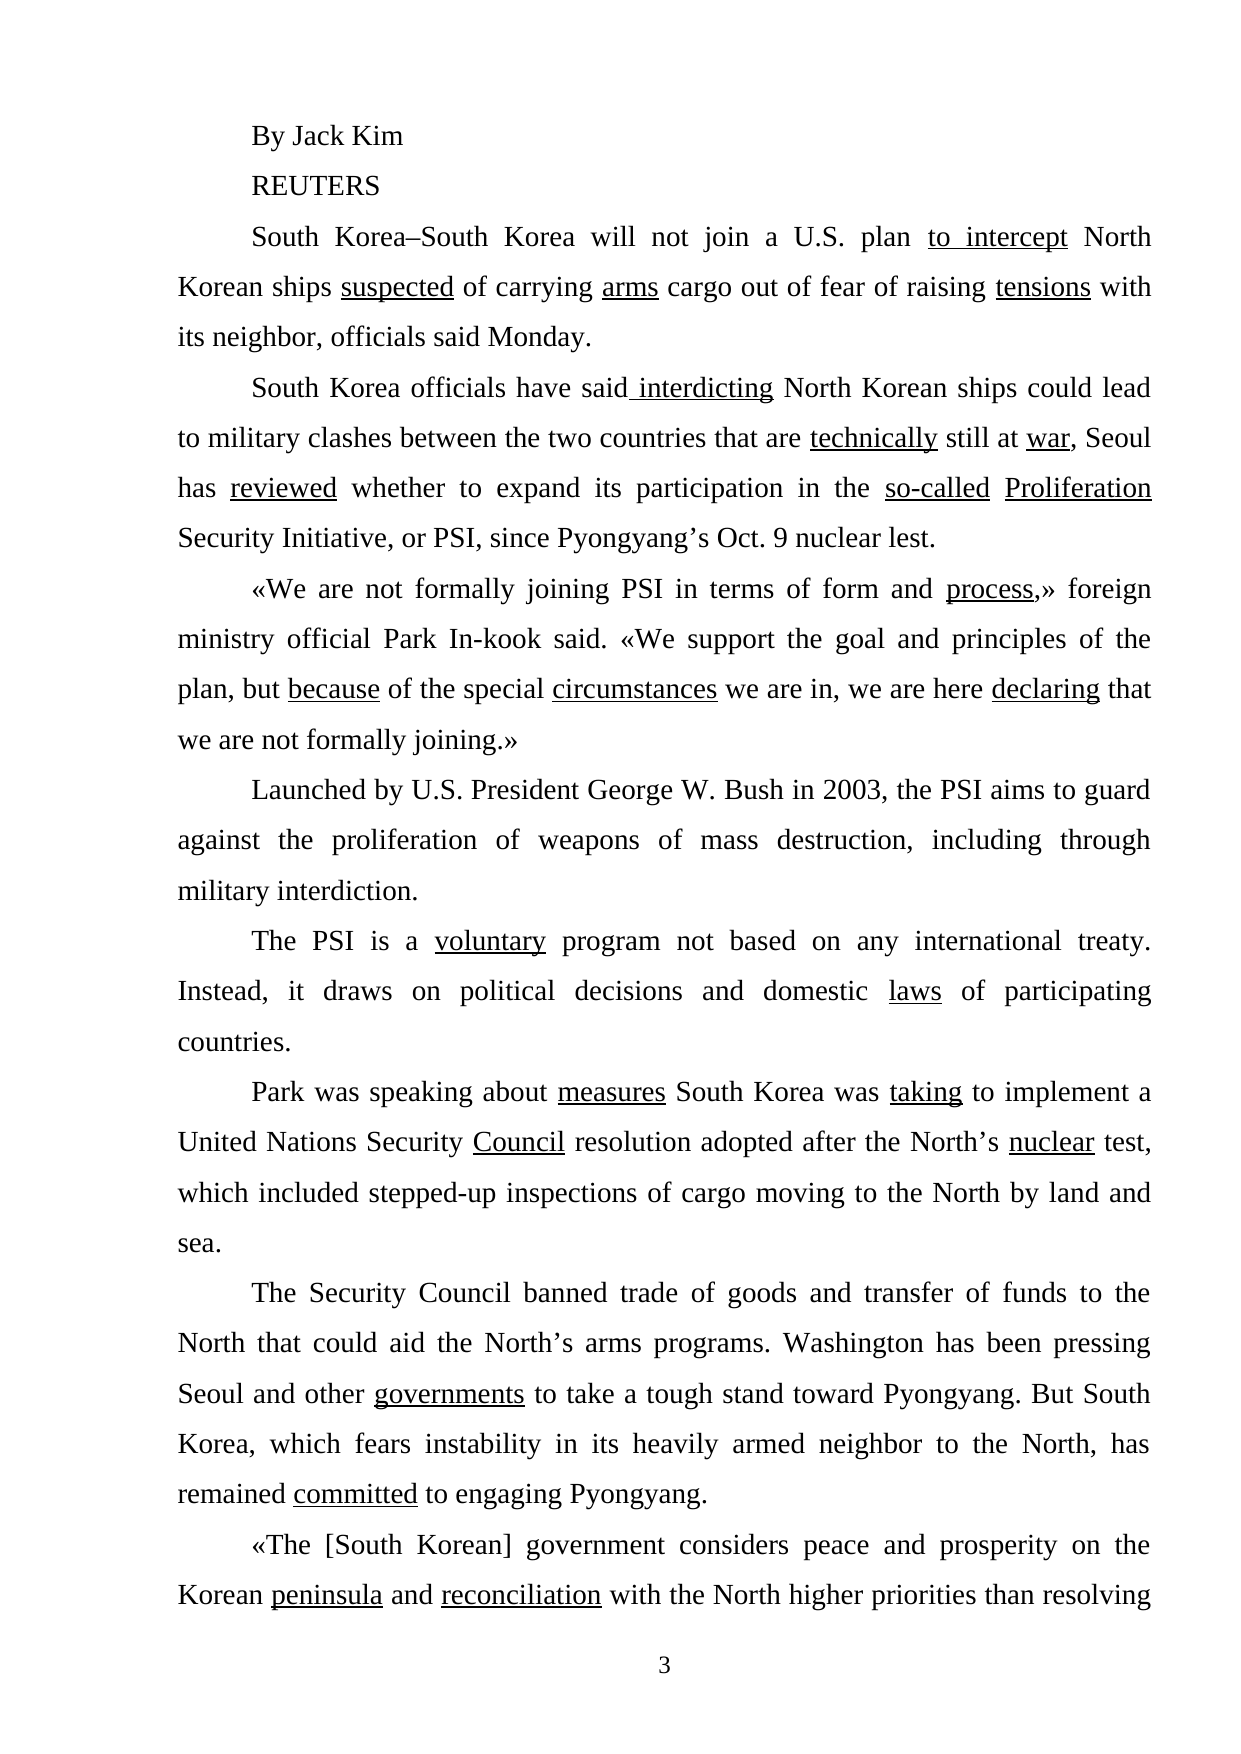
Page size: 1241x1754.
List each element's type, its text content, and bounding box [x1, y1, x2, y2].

text REUTERS [177, 168, 1152, 202]
text South Korea officials have said interdicting North Korean ships could lead to military clashes between the two countries that are technically still at war, Seoul has reviewed whether to expand its participation in the so-called Proliferation Security Initiative, or PSI, since Pyongyang’s Oct. 9 nuclear lest. [177, 370, 1152, 554]
text «We are not formally joining PSI in terms of form and process,» foreign ministry official Park In-kook said. «We support the goal and principles of the plan, but because of the special circumstances we are in, we are here declaring that we are not formally joining.» [177, 571, 1152, 755]
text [177, 1527, 1152, 1611]
text Park was speaking about measures South Korea was taking to implement a United Nations Security Council resolution adopted after the North’s nuclear test, which included stepped-up inspections of cargo moving to the North by land and sea. [177, 1074, 1152, 1258]
text The PSI is a voluntary program not based on any international treaty. Instead, it draws on political decisions and domestic laws of participating countries. [177, 923, 1152, 1057]
text Launched by U.S. President George W. Bush in 2003, the PSI aims to guard against the proliferation of weapons of mass destruction, including through military interdiction. [177, 772, 1152, 906]
text By Jack Kim [177, 118, 1152, 152]
text South Korea–South Korea will not join a U.S. plan to intercept North Korean ships suspected of carrying arms cargo out of fear of raising tensions with its neighbor, officials said Monday. [177, 219, 1152, 353]
text The Security Council banned trade of goods and transfer of funds to the North that could aid the North’s arms programs. Washington has been pressing Seoul and other governments to take a tough stand toward Pyongyang. But South Korea, which fears instability in its heavily armed neighbor to the North, has remained committed to engaging Pyongyang. [177, 1275, 1152, 1510]
